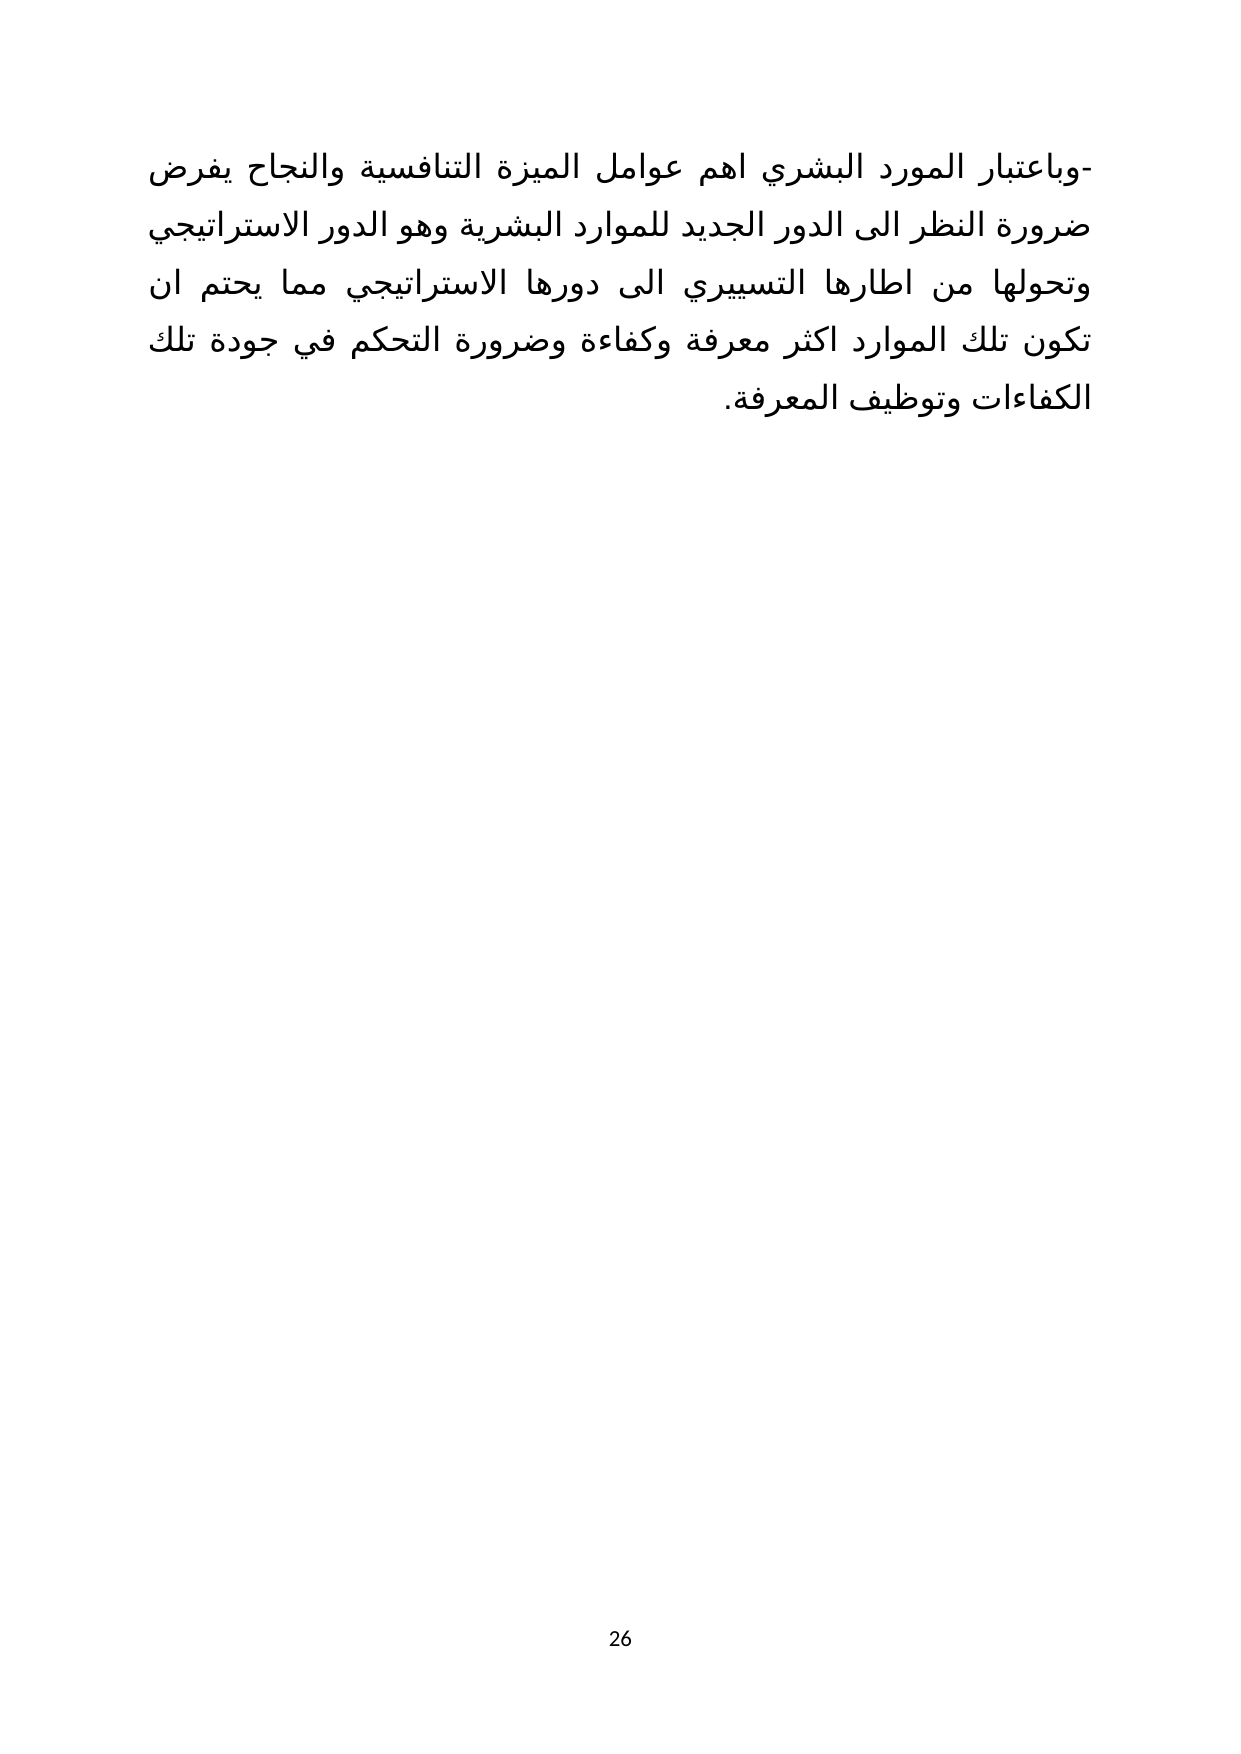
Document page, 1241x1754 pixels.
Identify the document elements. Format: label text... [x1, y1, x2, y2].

text -وباعتبار المورد البشري اهم عوامل الميزة التنافسية والنجاح يفرض ضرورة النظر الى الدور الجديد للموارد البشرية وهو الدور الاستراتيجي وتحولها من اطارها التسييري الى دورها الاستراتيجي مما يحتم ان تكون تلك الموارد اكثر معرفة وكفاءة وضرورة التحكم في جودة تلك الكفاءات وتوظيف المعرفة. [148, 148, 1093, 416]
